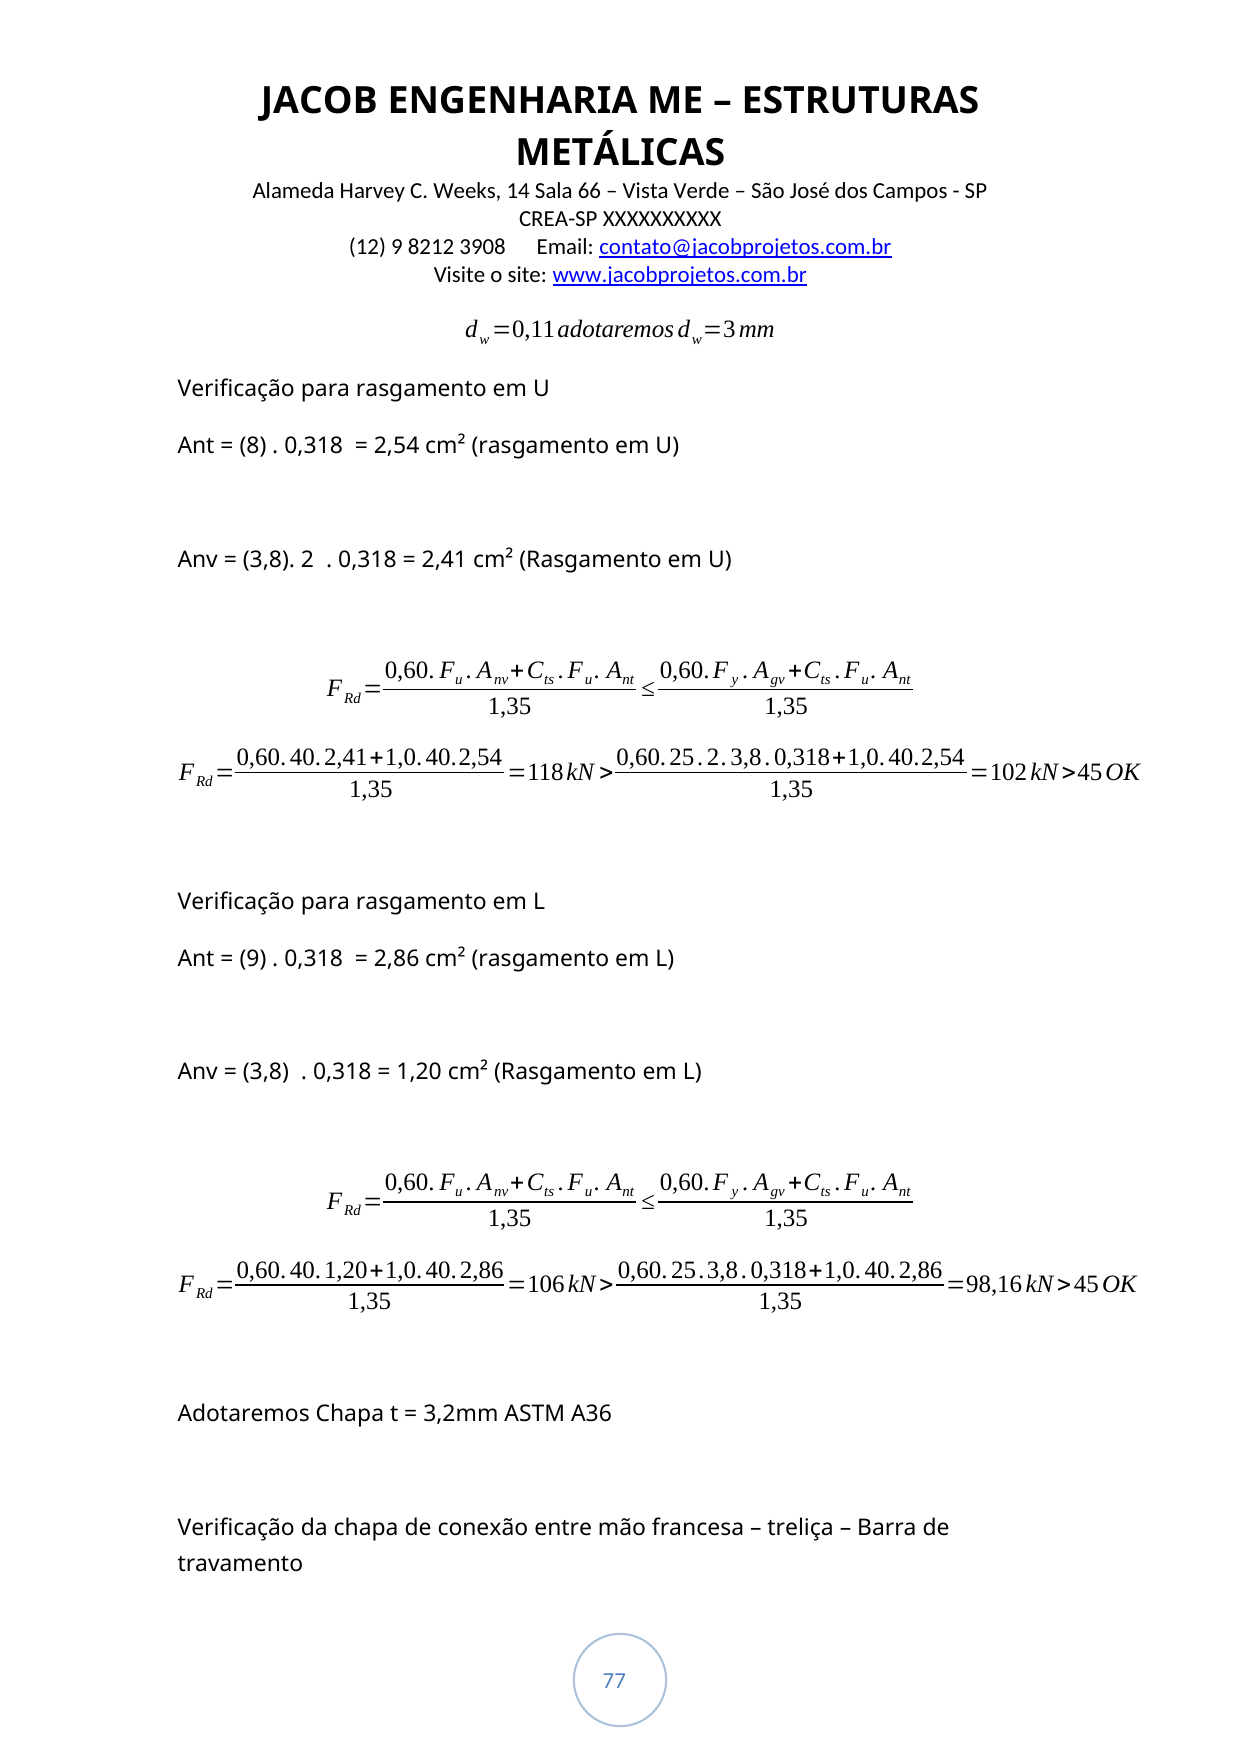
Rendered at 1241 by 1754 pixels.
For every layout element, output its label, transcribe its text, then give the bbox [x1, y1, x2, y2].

text Adotaremos Chapa t = 3,2mm ASTM A36 [177, 1397, 1063, 1428]
text Verificação para rasgamento em L [177, 885, 1063, 916]
text Verificação para rasgamento em U [177, 372, 1063, 404]
text Ant = (9) . 0,318 = 2,86 cm² (rasgamento em L) [177, 941, 1063, 973]
text Anv = (3,8). 2 . 0,318 = 2,41 cm² (Rasgamento em U) [177, 543, 1063, 574]
text Anv = (3,8) . 0,318 = 1,20 cm² (Rasgamento em L) [177, 1055, 1063, 1086]
text Verificação da chapa de conexão entre mão francesa – treliça – Barra de travamento [177, 1511, 1063, 1578]
text Ant = (8) . 0,318 = 2,54 cm² (rasgamento em U) [177, 429, 1063, 460]
